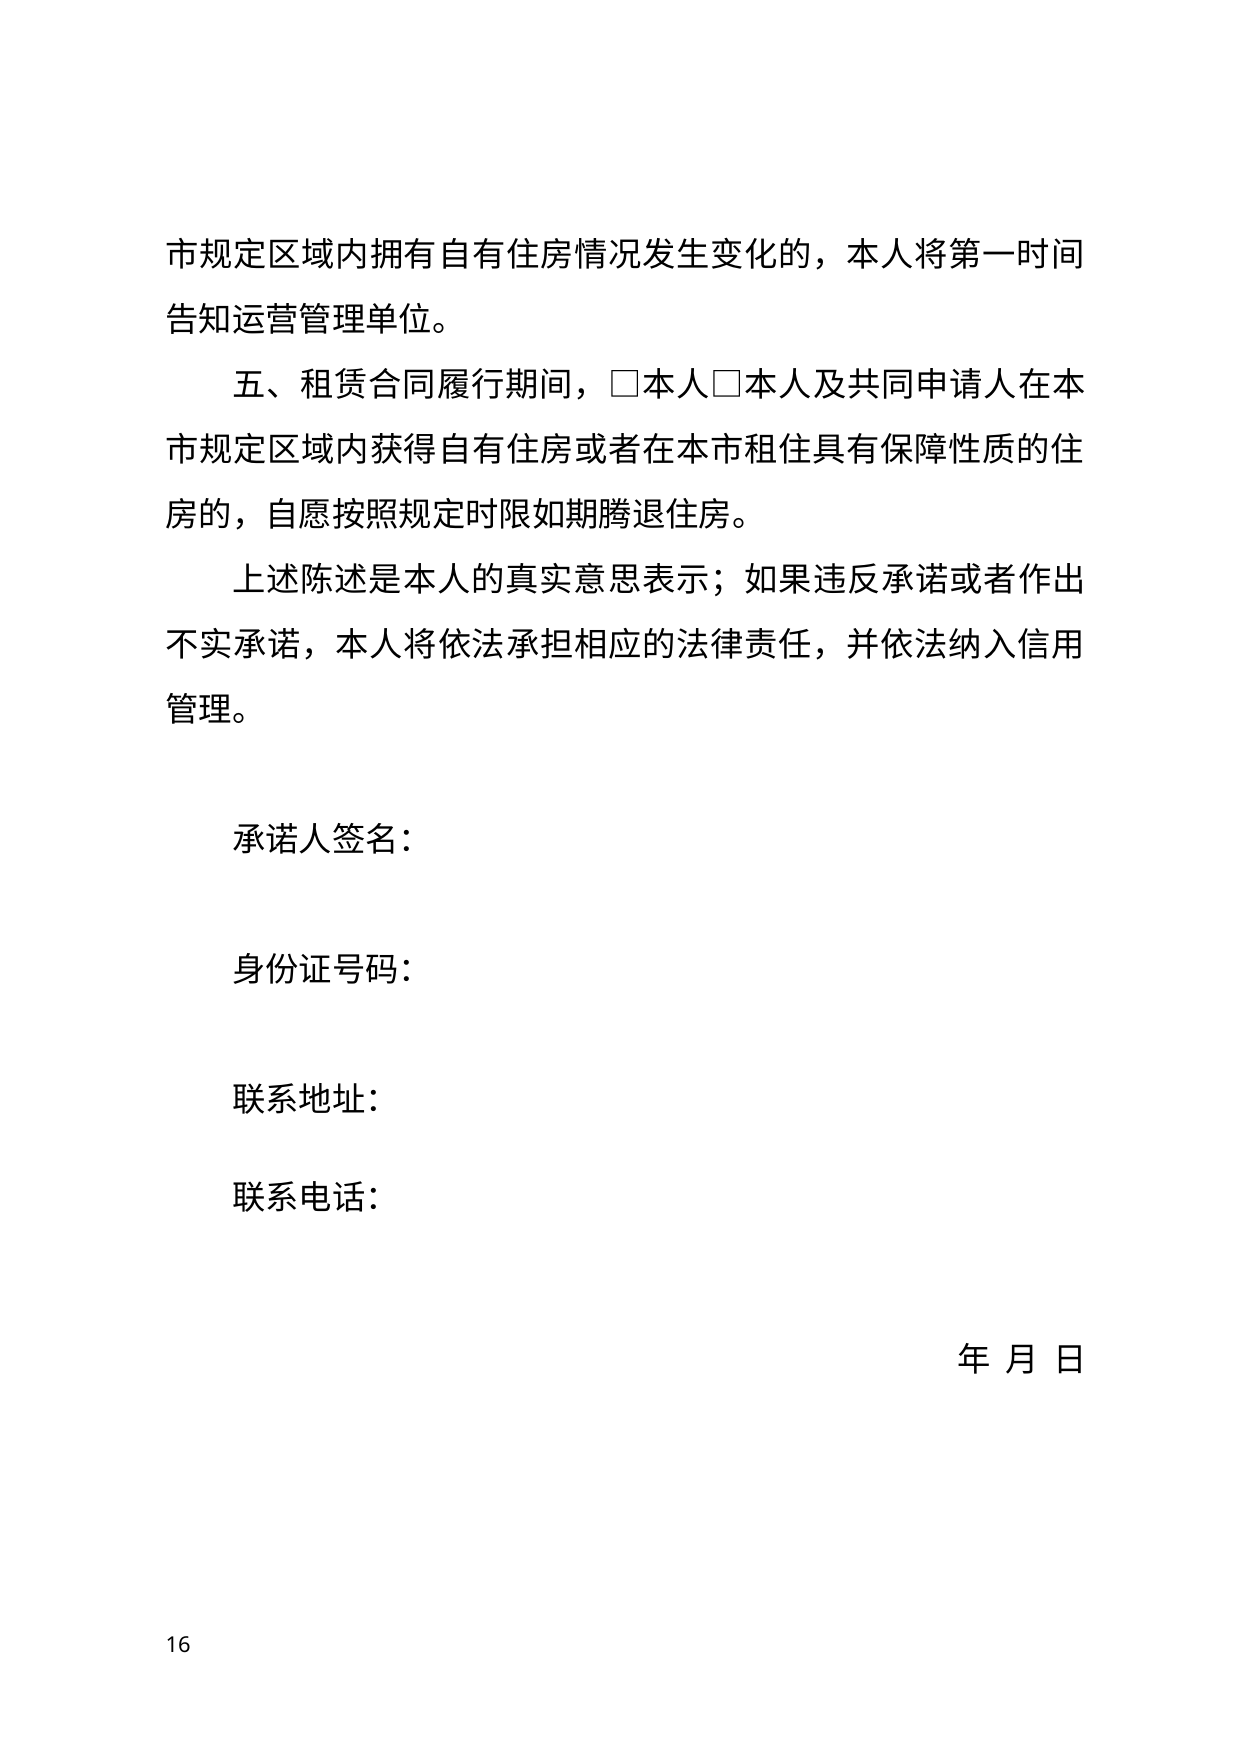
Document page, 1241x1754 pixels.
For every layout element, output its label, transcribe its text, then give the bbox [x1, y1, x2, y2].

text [165, 219, 1087, 349]
subtitle 联系地址： [165, 1064, 1087, 1129]
text 承诺人签名： [165, 804, 1087, 869]
subtitle 年 月 日 [165, 1324, 1087, 1389]
text 五、租赁合同履行期间，□本人□本人及共同申请人在本市规定区域内获得自有住房或者在本市租住具有保障性质的住房的，自愿按照规定时限如期腾退住房。 [165, 349, 1087, 544]
text 上述陈述是本人的真实意思表示；如果违反承诺或者作出不实承诺，本人将依法承担相应的法律责任，并依法纳入信用管理。 [165, 544, 1087, 739]
subtitle 联系电话： [165, 1162, 1087, 1227]
text 身份证号码： [165, 934, 1087, 999]
